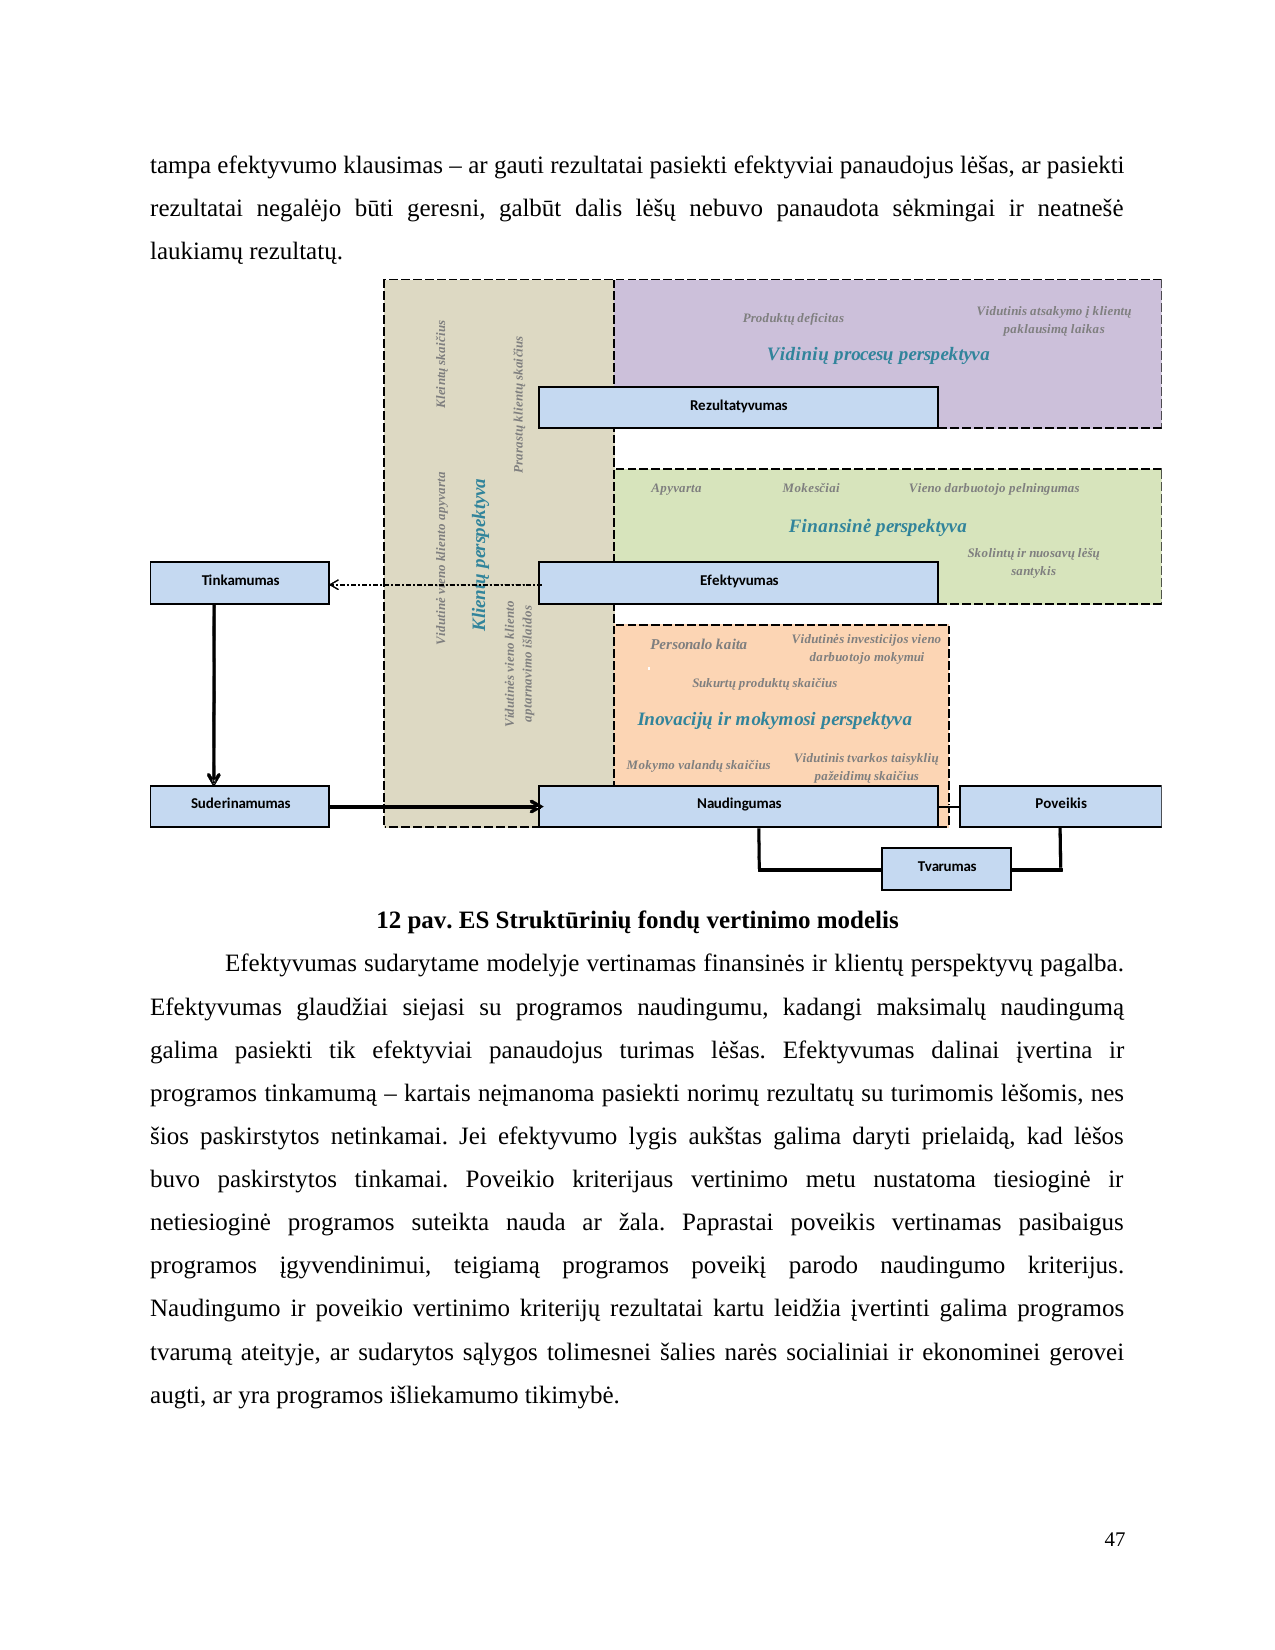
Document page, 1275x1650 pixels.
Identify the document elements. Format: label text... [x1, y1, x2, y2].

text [150, 150, 1125, 265]
text Efektyvumas sudarytame modelyje vertinamas finansinės ir klientų perspektyvų pagalba. Efektyvumas glaudžiai siejasi su programos naudingumu, kadangi maksimalų naudingumą galima pasiekti tik efektyviai panaudojus turimas lėšas. Efektyvumas dalinai įvertina ir programos tinkamumą – kartais neįmanoma pasiekti norimų rezultatų su turimomis lėšomis, nes šios paskirstytos netinkamai. Jei efektyvumo lygis aukštas galima daryti prielaidą, kad lėšos buvo paskirstytos tinkamai. Poveikio kriterijaus vertinimo metu nustatoma tiesioginė ir netiesioginė programos suteikta nauda ar žala. Paprastai poveikis vertinamas pasibaigus programos įgyvendinimui, teigiamą programos poveikį parodo naudingumo kriterijus. Naudingumo ir poveikio vertinimo kriterijų rezultatai kartu leidžia įvertinti galima programos tvarumą ateityje, ar sudarytos sąlygos tolimesnei šalies narės socialiniai ir ekonominei gerovei augti, ar yra programos išliekamumo tikimybė. [150, 948, 1125, 1408]
text 12 pav. ES Struktūrinių fondų vertinimo modelis [150, 905, 1125, 934]
